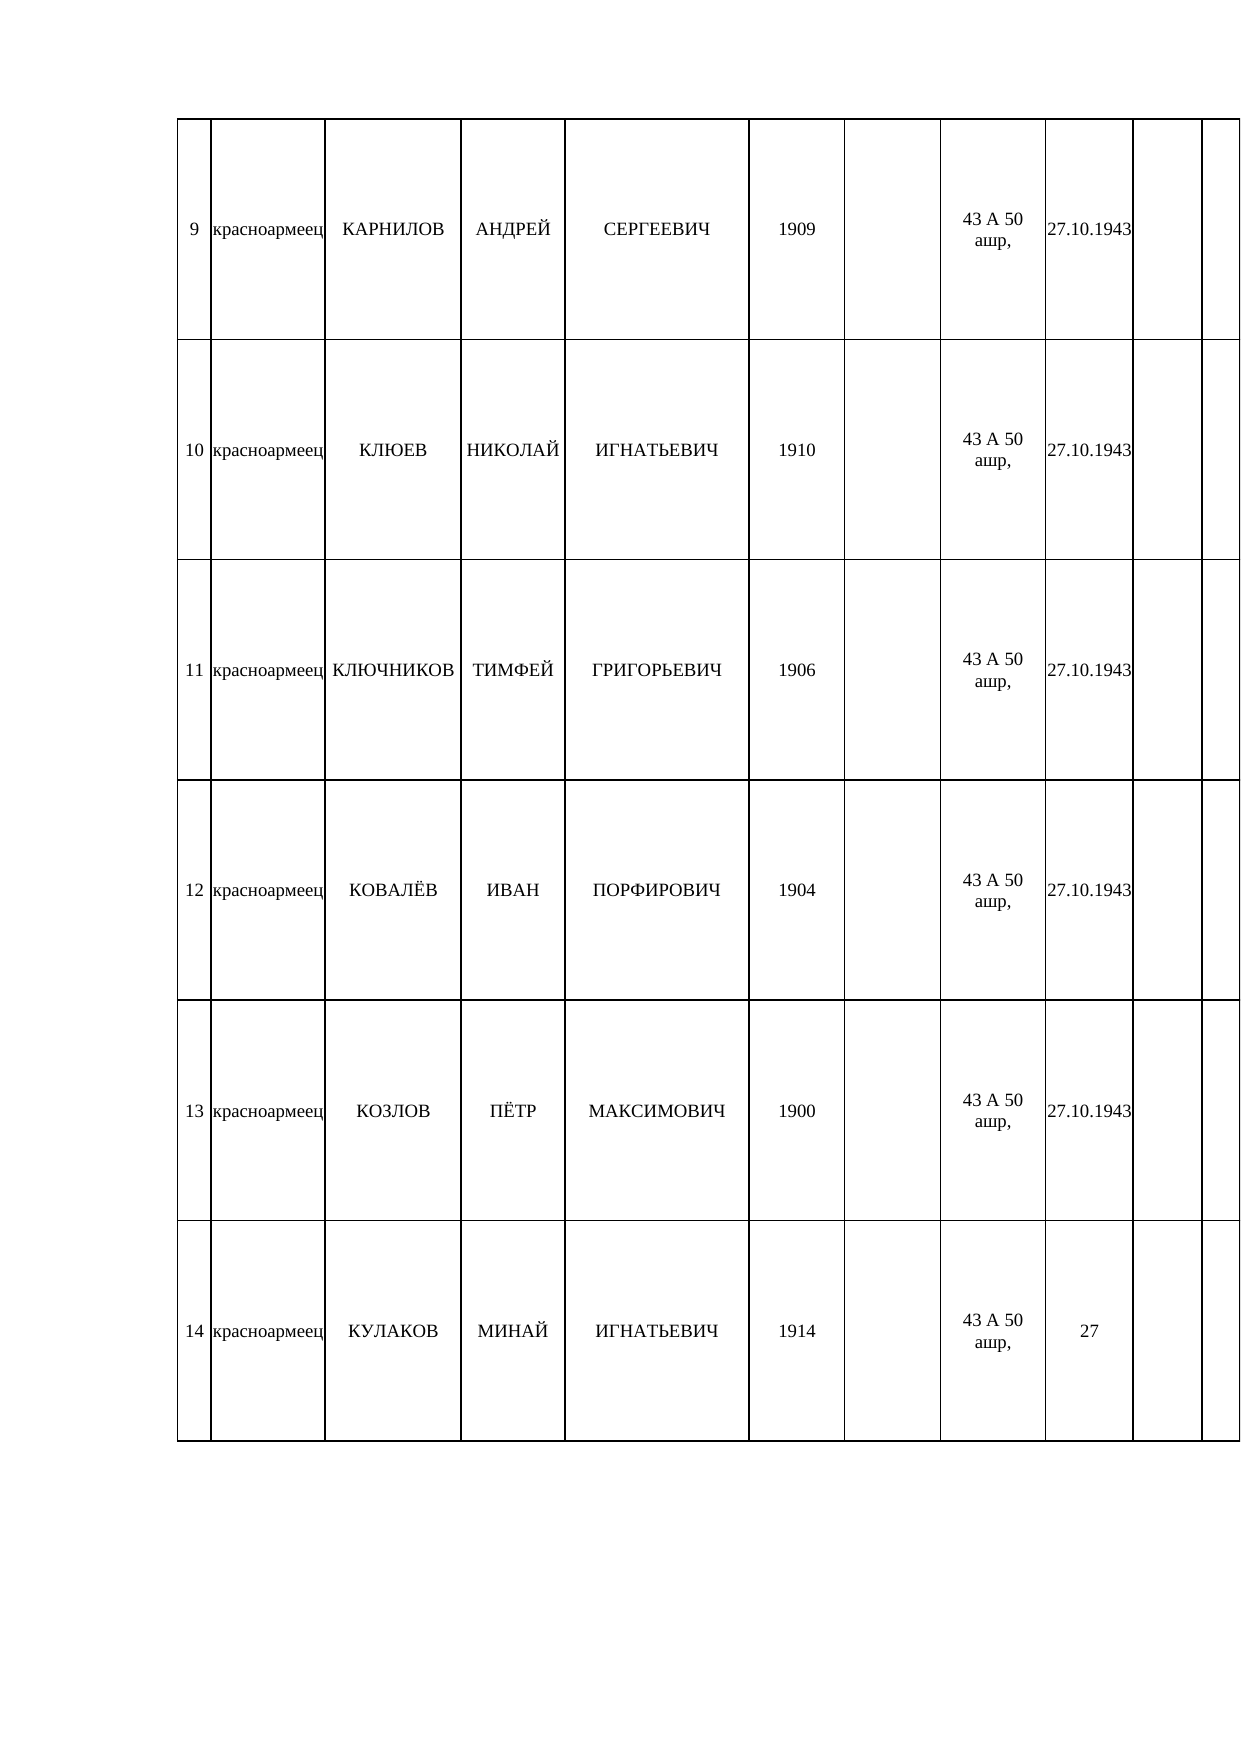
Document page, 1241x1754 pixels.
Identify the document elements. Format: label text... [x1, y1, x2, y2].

table_cell ИВАН [462, 781, 564, 999]
table_cell КЛЮЕВ [326, 340, 460, 559]
table_cell 43 А 50 ашр, [941, 560, 1045, 779]
table_cell [1203, 340, 1239, 559]
table_cell ТИМФЕЙ [462, 560, 564, 779]
table_cell [1134, 340, 1201, 559]
table_cell [845, 1001, 940, 1220]
table_cell КЛЮЧНИКОВ [326, 560, 460, 779]
table_cell 12 [178, 781, 210, 999]
table_cell [845, 1221, 940, 1440]
table_cell красноармеец [212, 560, 324, 779]
table_cell [845, 120, 940, 338]
table_cell [845, 340, 940, 559]
table_cell [1203, 1221, 1239, 1440]
table_cell 1909 [750, 120, 844, 338]
table_cell КУЛАКОВ [326, 1221, 460, 1440]
table_cell красноармеец [212, 340, 324, 559]
table_cell красноармеец [212, 781, 324, 999]
table_cell [1134, 1221, 1201, 1440]
table_cell ИГНАТЬЕВИЧ [566, 1221, 748, 1440]
table_cell 27.10.1943 [1046, 781, 1132, 999]
table_cell 1914 [750, 1221, 844, 1440]
table_cell [1134, 120, 1201, 338]
table_cell 1910 [750, 340, 844, 559]
table_cell НИКОЛАЙ [462, 340, 564, 559]
table_cell КОЗЛОВ [326, 1001, 460, 1220]
table_cell КАРНИЛОВ [326, 120, 460, 338]
table_cell 13 [178, 1001, 210, 1220]
table_cell красноармеец [212, 1221, 324, 1440]
table_cell [1203, 1001, 1239, 1220]
table_cell красноармеец [212, 1001, 324, 1220]
table_cell 43 А 50 ашр, [941, 1001, 1045, 1220]
table_cell ИГНАТЬЕВИЧ [566, 340, 748, 559]
table_cell ПЁТР [462, 1001, 564, 1220]
table_cell [1134, 781, 1201, 999]
table_cell 27.10.1943 [1046, 120, 1132, 338]
table_cell 10 [178, 340, 210, 559]
table_cell 27.10.1943 [1046, 1001, 1132, 1220]
table_cell МИНАЙ [462, 1221, 564, 1440]
table_cell [1203, 120, 1239, 338]
table_cell 43 А 50 ашр, [941, 120, 1045, 338]
table_cell ГРИГОРЬЕВИЧ [566, 560, 748, 779]
table_cell 1906 [750, 560, 844, 779]
table_cell [1134, 1001, 1201, 1220]
table_cell 27.10.1943 [1046, 560, 1132, 779]
table_cell [845, 781, 940, 999]
table_cell 27.10.1943 [1046, 340, 1132, 559]
table_cell КОВАЛЁВ [326, 781, 460, 999]
table_cell 1904 [750, 781, 844, 999]
table_cell СЕРГЕЕВИЧ [566, 120, 748, 338]
table_cell 9 [178, 120, 210, 338]
table_cell [1203, 781, 1239, 999]
table_cell ПОРФИРОВИЧ [566, 781, 748, 999]
table_cell 1900 [750, 1001, 844, 1220]
table_cell 43 А 50 ашр, [941, 781, 1045, 999]
table_cell красноармеец [212, 120, 324, 338]
table_cell [1203, 560, 1239, 779]
table_cell 11 [178, 560, 210, 779]
table_cell [1134, 560, 1201, 779]
table_cell 14 [178, 1221, 210, 1440]
table_cell 43 А 50 ашр, [941, 340, 1045, 559]
table_cell АНДРЕЙ [462, 120, 564, 338]
table_cell 27 [1046, 1221, 1132, 1440]
table_cell МАКСИМОВИЧ [566, 1001, 748, 1220]
table_cell 43 А 50 ашр, [941, 1221, 1045, 1440]
table_cell [845, 560, 940, 779]
